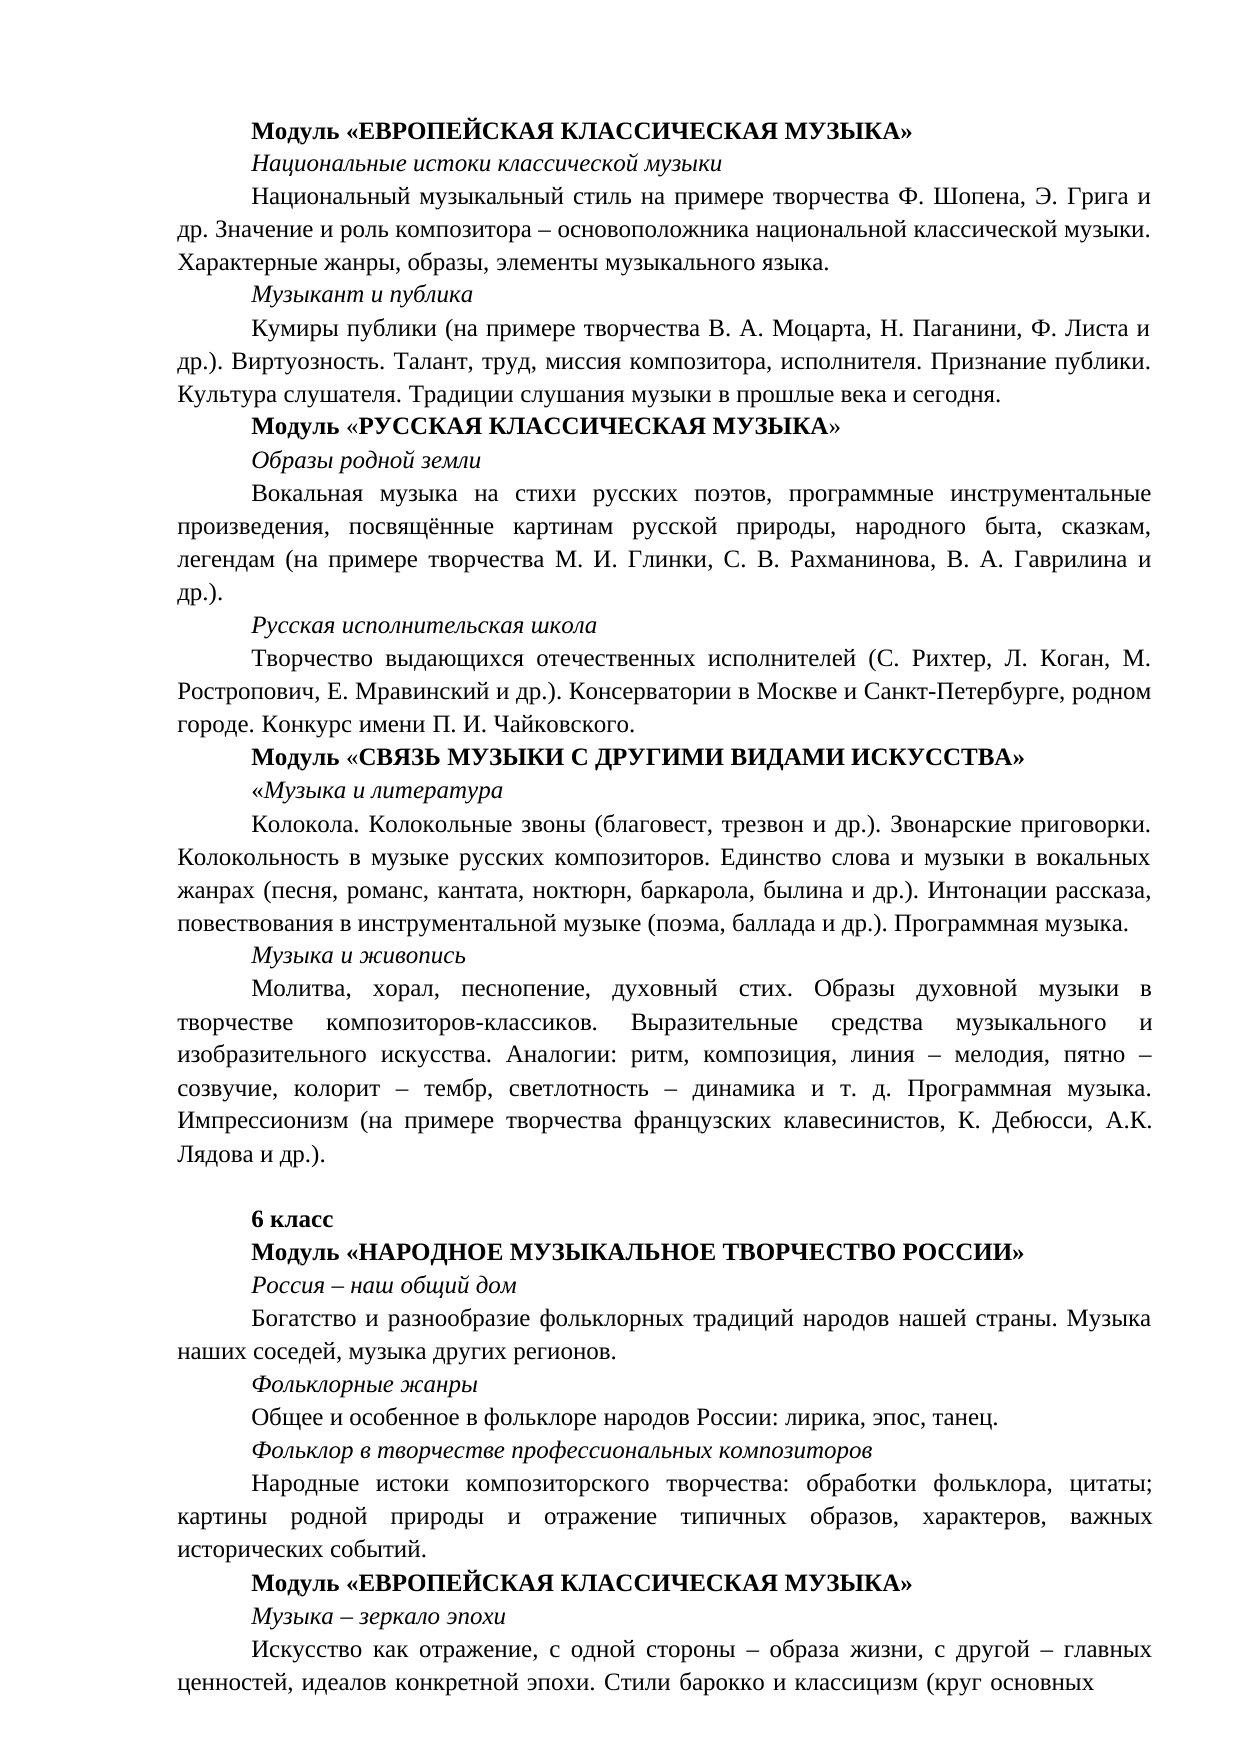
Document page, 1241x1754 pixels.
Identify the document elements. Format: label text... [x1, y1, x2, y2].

text «Музыка и литература [251, 776, 1163, 804]
text Mодуль «ЕВРОПЕЙСКАЯ КЛАССИЧЕСКАЯ МУЗЫКА» [251, 1568, 1163, 1597]
text Искусство как отражение, с одной стороны – образа жизни, с другой – главных ценностей, идеалов конкретной эпохи. Стили барокко и классицизм (круг основных [177, 1634, 1153, 1696]
text Русская исполнительская школа [251, 610, 1163, 639]
text Россия – наш общий дом [251, 1270, 1163, 1299]
text Модуль «СВЯЗЬ МУЗЫКИ С ДРУГИМИ ВИДАМИ ИСКУССТВА» [251, 742, 1163, 771]
text Модуль «НАРОДНОЕ МУЗЫКАЛЬНОЕ ТВОРЧЕСТВО РОССИИ» [251, 1237, 1163, 1266]
text Вокальная музыка на стихи русских поэтов, программные инструментальные произведения, посвящённые картинам русской природы, народного быта, сказкам, легендам (на примере творчества М. И. Глинки, С. В. Рахманинова, В. А. Гаврилина и др.). [177, 478, 1151, 606]
text Музыка и живопись [251, 941, 1163, 969]
text Народные истоки композиторского творчества: обработки фольклора, цитаты; картины родной природы и отражение типичных образов, характеров, важных исторических событий. [177, 1468, 1153, 1563]
text Колокола. Колокольные звоны (благовест, трезвон и др.). Звонарские приговорки. Колокольность в музыке русских композиторов. Единство слова и музыки в вокальных жанрах (песня, романс, кантата, ноктюрн, баркарола, былина и др.). Интонации рассказа, повествования в инструментальной музыке (поэма, баллада и др.). Программная музыка. [177, 809, 1152, 936]
text Mодуль «ЕВРОПЕЙСКАЯ КЛАССИЧЕСКАЯ МУЗЫКА» [251, 116, 1163, 144]
text Фольклор в творчестве профессиональных композиторов [251, 1435, 1163, 1464]
text Музыкант и публика [251, 280, 1163, 308]
text Творчество выдающихся отечественных исполнителей (С. Рихтер, Л. Коган, М. Ростропович, Е. Мравинский и др.). Консерватории в Москве и Санкт-Петербурге, родном городе. Конкурс имени П. И. Чайковского. [177, 643, 1152, 738]
text Национальный музыкальный стиль на примере творчества Ф. Шопена, Э. Грига и др. Значение и роль композитора – основоположника национальной классической музыки. Характерные жанры, образы, элементы музыкального языка. [177, 181, 1152, 276]
text Молитва, хорал, песнопение, духовный стих. Образы духовной музыки в творчестве композиторов-классиков. Выразительные средства музыкального и изобразительного искусства. Аналогии: ритм, композиция, линия – мелодия, пятно – созвучие, колорит – тембр, светлотность – динамика и т. д. Программная музыка. Импрессионизм (на примере творчества французских клавесинистов, К. Дебюсси, А.К. Лядова и др.). [177, 973, 1152, 1167]
text Музыка – зеркало эпохи [251, 1601, 1163, 1629]
text Кумиры публики (на примере творчества В. А. Моцарта, Н. Паганини, Ф. Листа и др.). Виртуозность. Талант, труд, миссия композитора, исполнителя. Признание публики. Культура слушателя. Традиции слушания музыки в прошлые века и сегодня. [177, 313, 1152, 408]
text Образы родной земли [251, 445, 1163, 473]
text Модуль «РУССКАЯ КЛАССИЧЕСКАЯ МУЗЫКА» [251, 412, 1163, 441]
text Фольклорные жанры [251, 1369, 1163, 1398]
text Общее и особенное в фольклоре народов России: лирика, эпос, танец. [251, 1402, 1163, 1431]
list класс [251, 1204, 1163, 1233]
text Национальные истоки классической музыки [251, 148, 1163, 177]
text Богатство и разнообразие фольклорных традиций народов нашей страны. Музыка наших соседей, музыка других регионов. [177, 1303, 1152, 1365]
